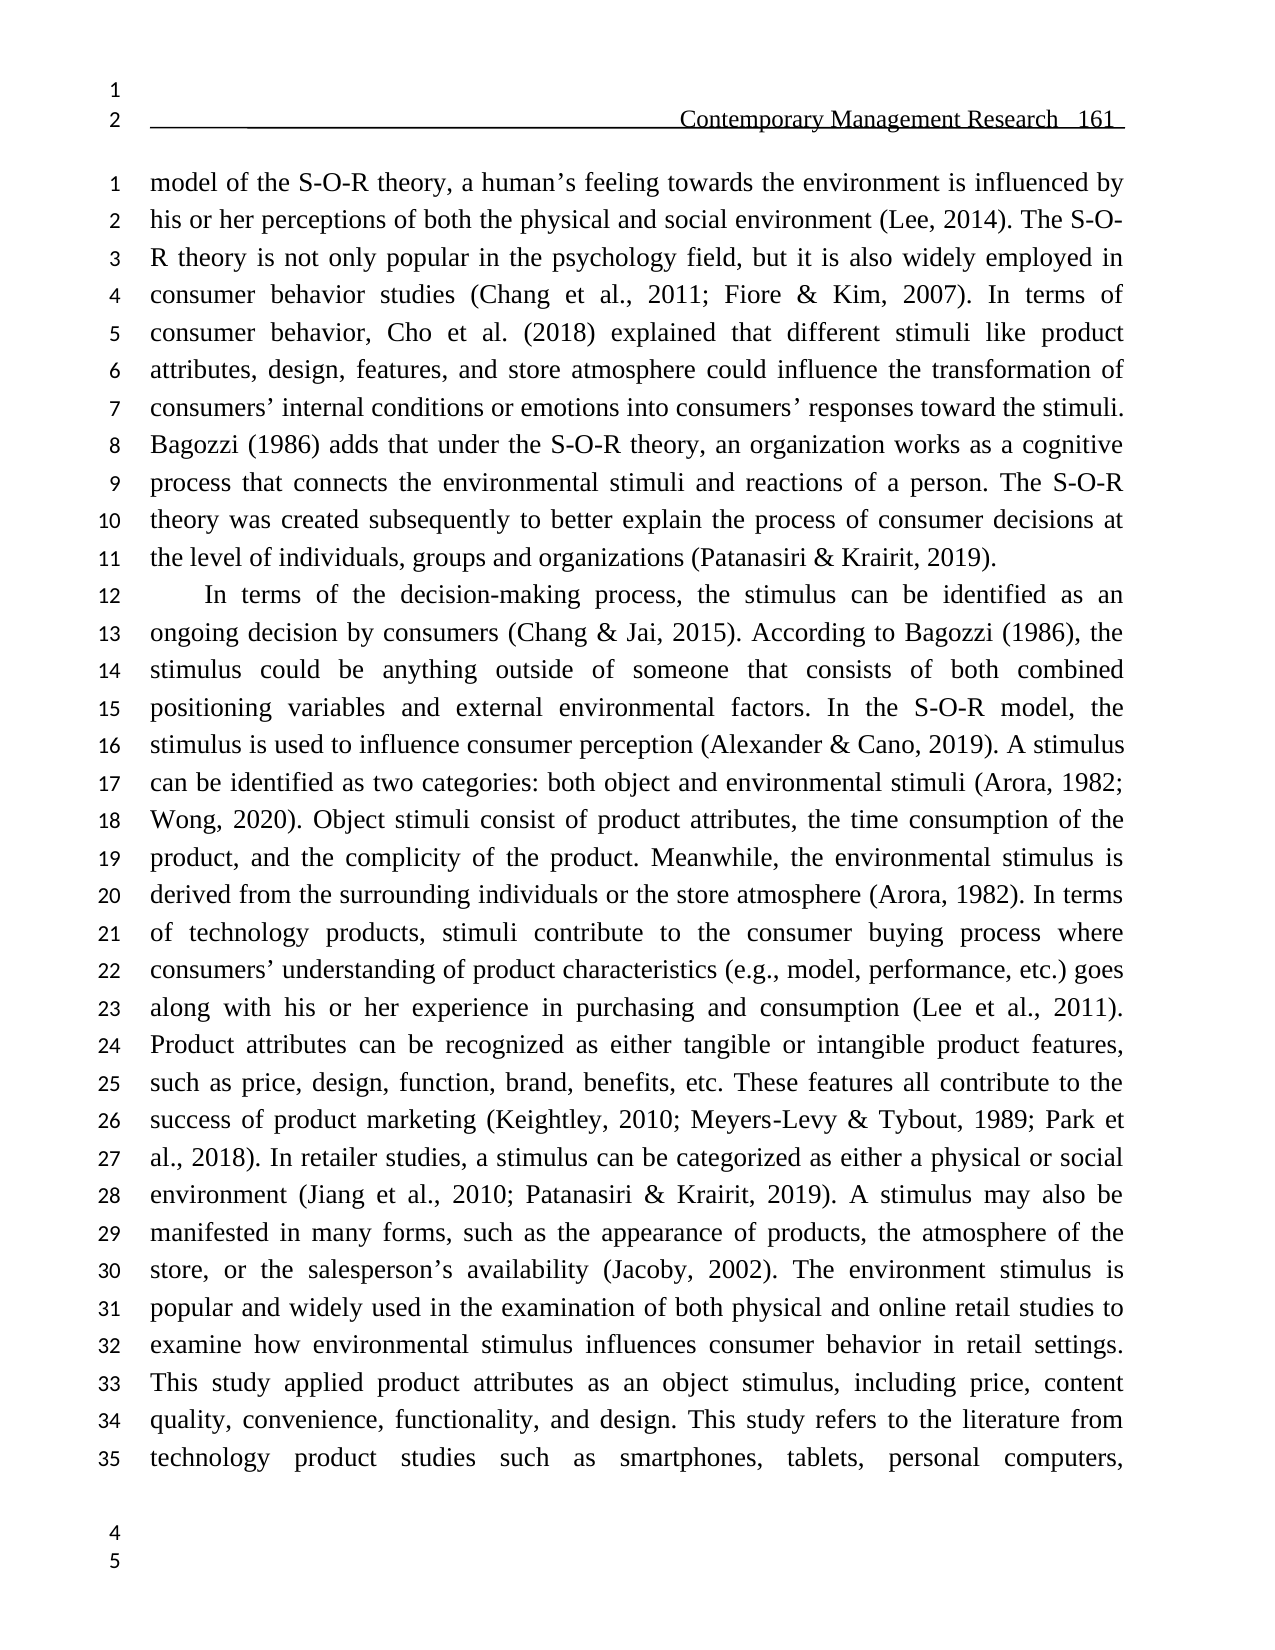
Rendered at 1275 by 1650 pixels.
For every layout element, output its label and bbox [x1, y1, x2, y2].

text [150, 574, 1125, 1474]
text [150, 161, 1125, 574]
